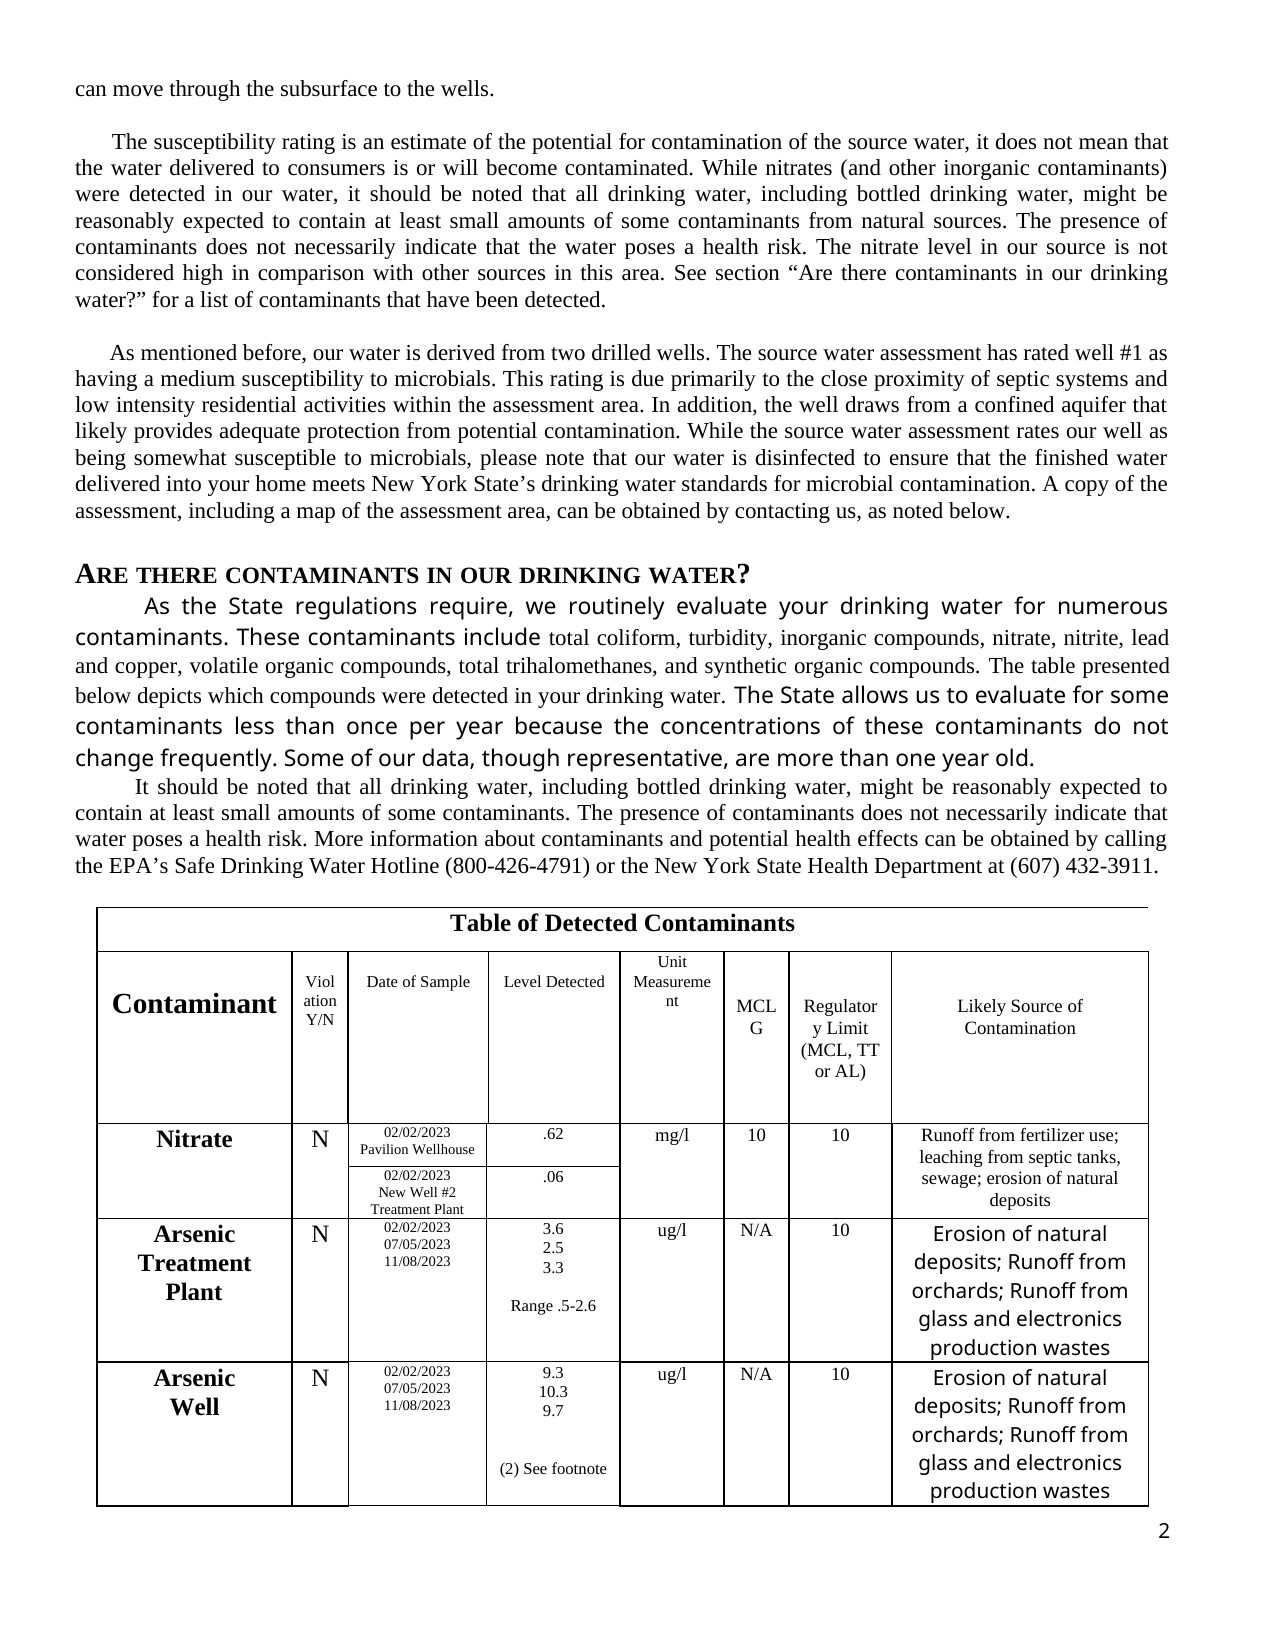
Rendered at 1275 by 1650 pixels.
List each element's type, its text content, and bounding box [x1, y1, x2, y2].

table_cell 9.3 10.3 9.7 (2) See footnote [487, 1362, 619, 1505]
table_cell 10 [790, 1219, 891, 1361]
table_cell 02/02/2023 07/05/2023 11/08/2023 [349, 1219, 486, 1361]
table_cell Violation Y/N [293, 952, 347, 1123]
table_cell MCLG [725, 952, 788, 1123]
table_cell Arsenic Well [98, 1363, 291, 1505]
table_cell Arsenic Treatment Plant [98, 1219, 291, 1361]
text The susceptibility rating is an estimate of the potential for contamination of the source water, it does not mean that the water delivered to consumers is or will become contaminated. While nitrates (and other inorganic contaminants) were detected in our water, it should be noted that all drinking water, including bottled drinking water, might be reasonably expected to contain at least small amounts of some contaminants from natural sources. The presence of contaminants does not necessarily indicate that the water poses a health risk. The nitrate level in our source is not considered high in comparison with other sources in this area. See section “Are there contaminants in our drinking water?” for a list of contaminants that have been detected. [75, 128, 1170, 312]
table_cell Regulatory Limit (MCL, TT or AL) [790, 952, 891, 1123]
table_cell .62 [487, 1124, 619, 1166]
table_cell N [293, 1124, 348, 1217]
table_cell ug/l [621, 1219, 723, 1361]
table_cell 02/02/2023 New Well #2 Treatment Plant [349, 1167, 486, 1217]
table_cell Erosion of natural deposits; Runoff from orchards; Runoff from glass and electronics production wastes [893, 1363, 1148, 1505]
table_cell Level Detected [489, 952, 619, 1123]
table_cell Erosion of natural deposits; Runoff from orchards; Runoff from glass and electronics production wastes [893, 1219, 1148, 1361]
table_cell Unit Measurement [621, 952, 723, 1123]
table_cell Likely Source of Contamination [892, 952, 1148, 1123]
table_cell 10 [790, 1363, 891, 1505]
table_cell ug/l [621, 1363, 723, 1505]
text As the State regulations require, we routinely evaluate your drinking water for numerous contaminants. These contaminants include total coliform, turbidity, inorganic compounds, nitrate, nitrite, lead and copper, volatile organic compounds, total trihalomethanes, and synthetic organic compounds. The table presented below depicts which compounds were detected in your drinking water. The State allows us to evaluate for some contaminants less than once per year because the concentrations of these contaminants do not change frequently. Some of our data, though representative, are more than one year old. [75, 590, 1170, 773]
table_cell Nitrate [98, 1124, 291, 1217]
text As mentioned before, our water is derived from two drilled wells. The source water assessment has rated well #1 as having a medium susceptibility to microbials. This rating is due primarily to the close proximity of septic systems and low intensity residential activities within the assessment area. In addition, the well draws from a confined aquifer that likely provides adequate protection from potential contamination. While the source water assessment rates our well as being somewhat susceptible to microbials, please note that our water is disinfected to ensure that the finished water delivered into your home meets New York State’s drinking water standards for microbial contamination. A copy of the assessment, including a map of the assessment area, can be obtained by contacting us, as noted below. [75, 338, 1170, 523]
text It should be noted that all drinking water, including bottled drinking water, might be reasonably expected to contain at least small amounts of some contaminants. The presence of contaminants does not necessarily indicate that water poses a health risk. More information about contaminants and potential health effects can be obtained by calling the EPA’s Safe Drinking Water Hotline (800-426-4791) or the New York State Health Department at (607) 432-3911. [75, 773, 1170, 878]
table_cell N [293, 1219, 348, 1361]
table_cell 3.6 2.5 3.3 Range .5-2.6 [487, 1219, 619, 1361]
table_cell mg/l [621, 1124, 723, 1217]
table_cell Runoff from fertilizer use; leaching from septic tanks, sewage; erosion of natural deposits [893, 1124, 1148, 1217]
table_header Table of Detected Contaminants [98, 908, 1148, 951]
table_cell N [293, 1363, 348, 1505]
table_cell .06 [487, 1167, 619, 1217]
table_cell N/A [725, 1363, 788, 1505]
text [75, 75, 1170, 101]
table_cell N/A [725, 1219, 788, 1361]
table_cell 02/02/2023 Pavilion Wellhouse [349, 1124, 486, 1166]
table_cell 02/02/2023 07/05/2023 11/08/2023 [349, 1362, 486, 1505]
table_cell Date of Sample [349, 952, 488, 1123]
table_cell 10 [725, 1124, 788, 1217]
table_cell 10 [790, 1124, 891, 1217]
table_cell Contaminant [98, 952, 291, 1123]
text Are there contaminants in our drinking water? [75, 557, 1170, 590]
